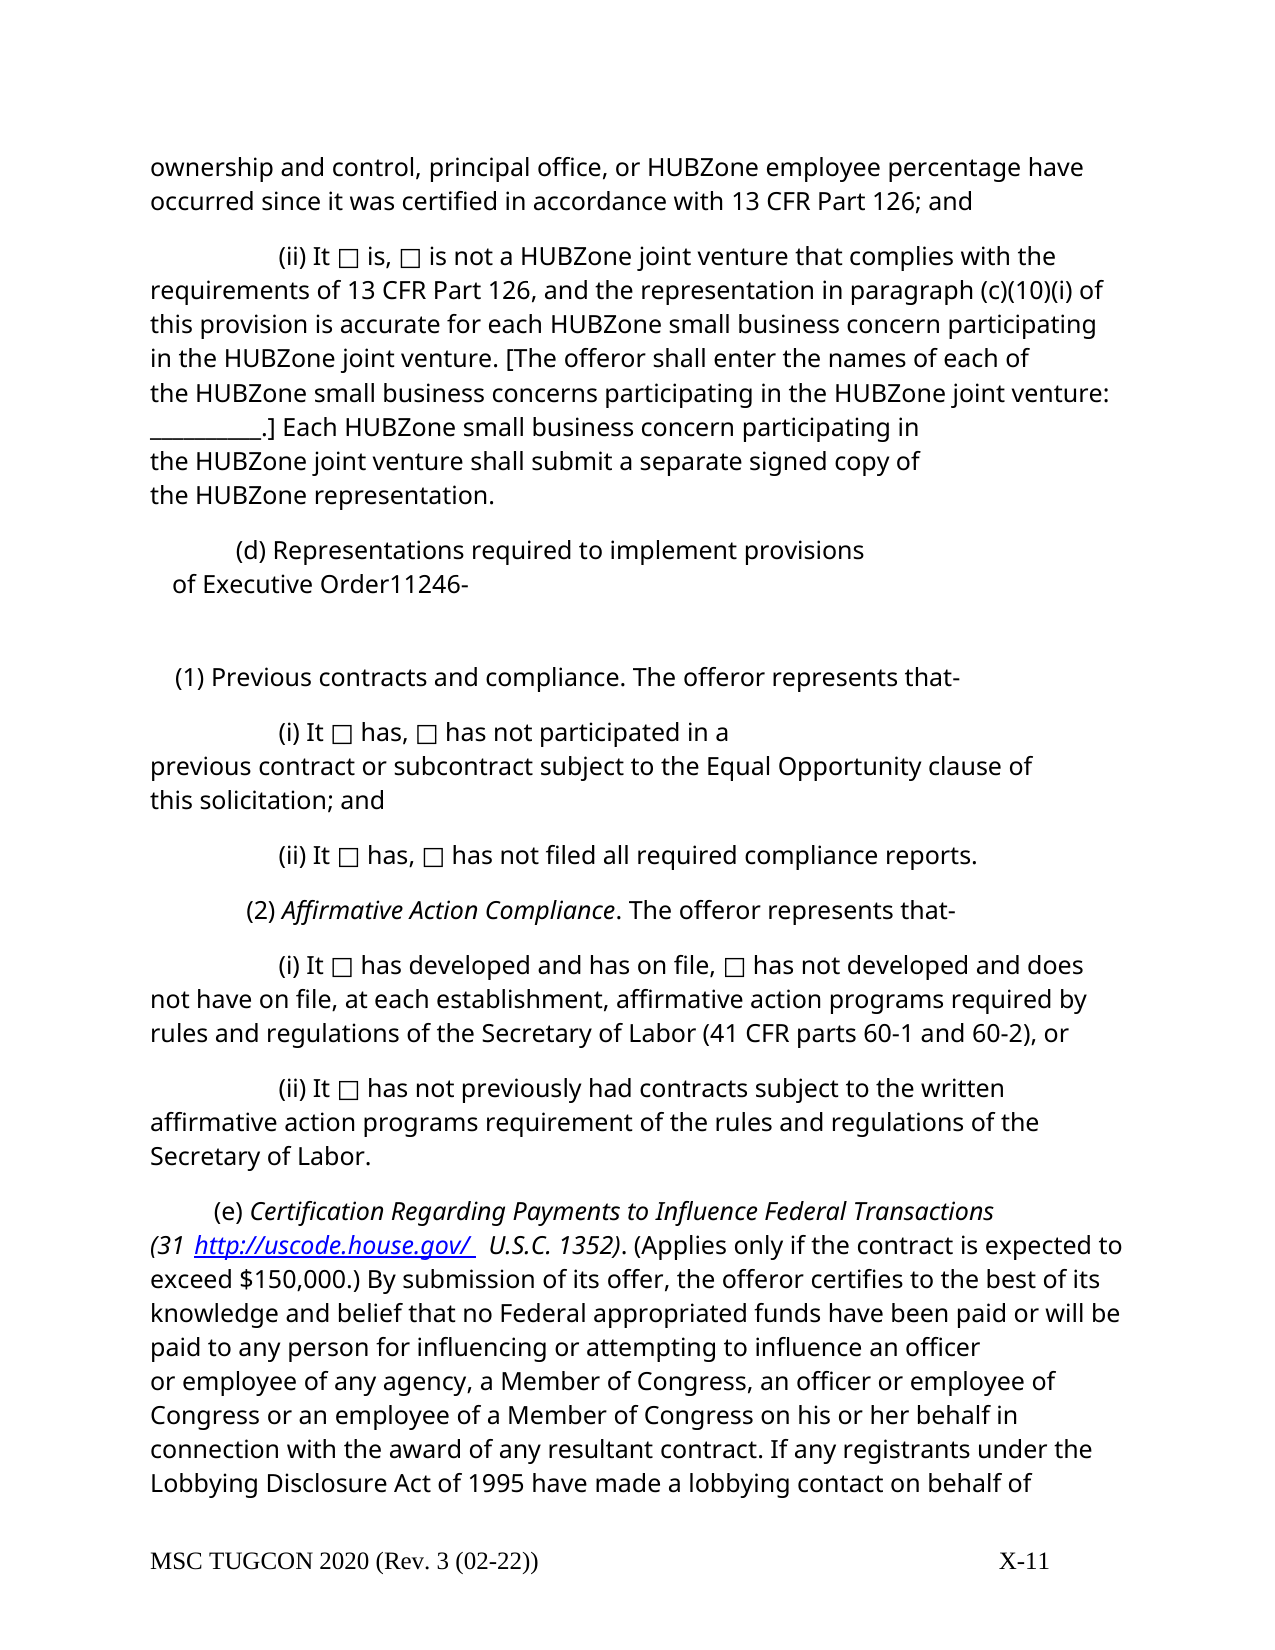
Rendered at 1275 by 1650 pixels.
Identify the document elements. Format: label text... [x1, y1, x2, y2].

text (2) Affirmative Action Compliance. The offeror represents that- [150, 892, 1125, 926]
text (ii) It □ has, □ has not filed all required compliance reports. [150, 837, 1125, 872]
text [150, 150, 1125, 218]
text (ii) It □ has not previously had contracts subject to the written affirmative action programs requirement of the rules and regulations of the Secretary of Labor. [150, 1070, 1125, 1172]
text (ii) It □ is, □ is not a HUBZone joint venture that complies with the requirements of 13 CFR Part 126, and the representation in paragraph (c)(10)(i) of this provision is accurate for each HUBZone small business concern participating in the HUBZone joint venture. [The offeror shall enter the names of each of the HUBZone small business concerns participating in the HUBZone joint venture: __________.] Each HUBZone small business concern participating in the HUBZone joint venture shall submit a separate signed copy of the HUBZone representation. [150, 239, 1125, 511]
text (1) Previous contracts and compliance. The offeror represents that- [150, 659, 1125, 694]
text (i) It □ has, □ has not participated in a previous contract or subcontract subject to the Equal Opportunity clause of this solicitation; and [150, 714, 1125, 817]
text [150, 1193, 1125, 1500]
text (d) Representations required to implement provisions of Executive Order11246- [172, 532, 1125, 600]
text (i) It □ has developed and has on file, □ has not developed and does not have on file, at each establishment, affirmative action programs required by rules and regulations of the Secretary of Labor (41 CFR parts 60-1 and 60-2), or [150, 947, 1125, 1049]
